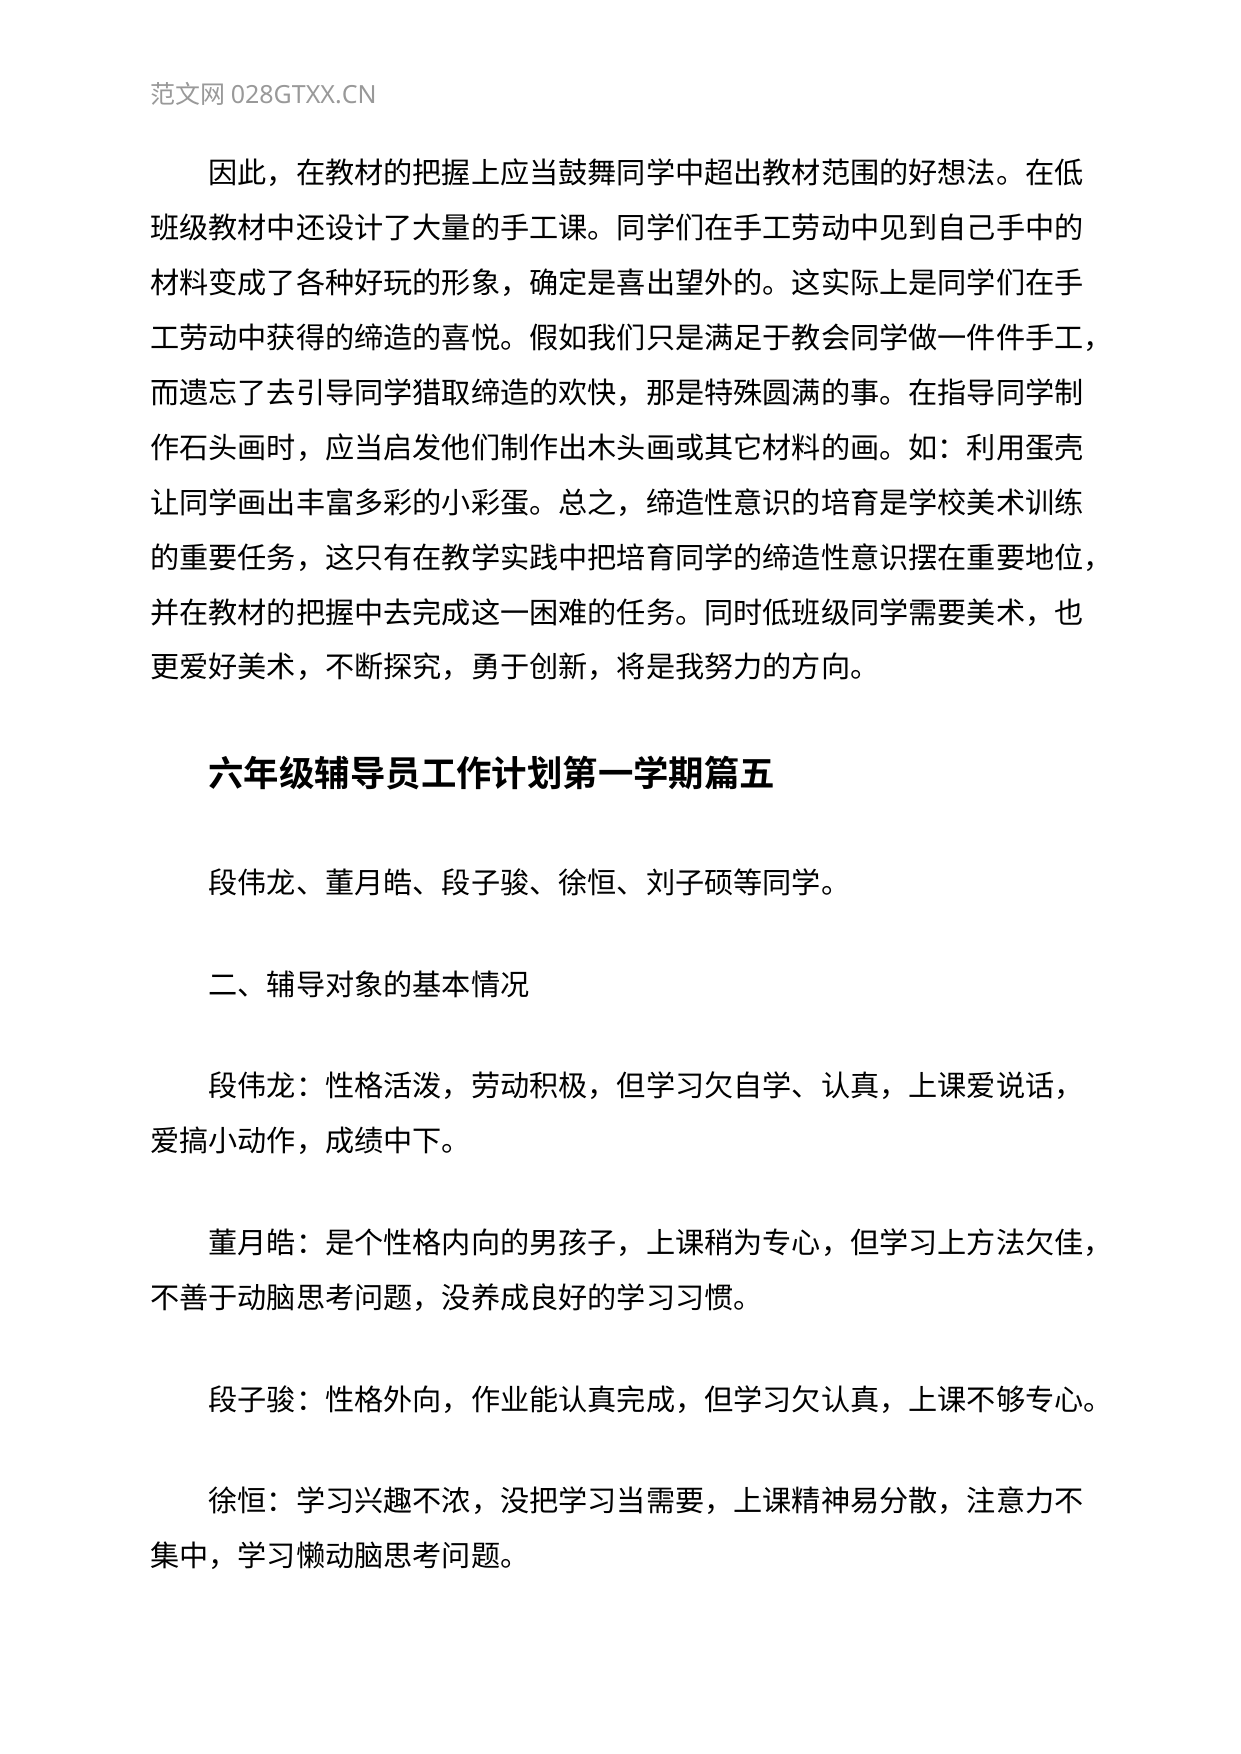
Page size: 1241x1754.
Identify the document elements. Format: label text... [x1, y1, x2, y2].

text 徐恒：学习兴趣不浓，没把学习当需要，上课精神易分散，注意力不集中，学习懒动脑思考问题。 [150, 1478, 1090, 1575]
text 段伟龙：性格活泼，劳动积极，但学习欠自学、认真，上课爱说话，爱搞小动作，成绩中下。 [150, 1063, 1090, 1160]
text 因此，在教材的把握上应当鼓舞同学中超出教材范围的好想法。在低班级教材中还设计了大量的手工课。同学们在手工劳动中见到自己手中的材料变成了各种好玩的形象，确定是喜出望外的。这实际上是同学们在手工劳动中获得的缔造的喜悦。假如我们只是满足于教会同学做一件件手工，而遗忘了去引导同学猎取缔造的欢快，那是特殊圆满的事。在指导同学制作石头画时，应当启发他们制作出木头画或其它材料的画。如：利用蛋壳让同学画出丰富多彩的小彩蛋。总之，缔造性意识的培育是学校美术训练的重要任务，这只有在教学实践中把培育同学的缔造性意识摆在重要地位，并在教材的把握中去完成这一困难的任务。同时低班级同学需要美术，也更爱好美术，不断探究，勇于创新，将是我努力的方向。 [150, 150, 1090, 686]
text 董月皓：是个性格内向的男孩子，上课稍为专心，但学习上方法欠佳，不善于动脑思考问题，没养成良好的学习习惯。 [150, 1219, 1090, 1317]
text 二、辅导对象的基本情况 [150, 961, 1090, 1003]
text 六年级辅导员工作计划第一学期篇五 [150, 746, 1090, 797]
text 段子骏：性格外向，作业能认真完成，但学习欠认真，上课不够专心。 [150, 1376, 1090, 1418]
text 段伟龙、董月皓、段子骏、徐恒、刘子硕等同学。 [150, 859, 1090, 902]
